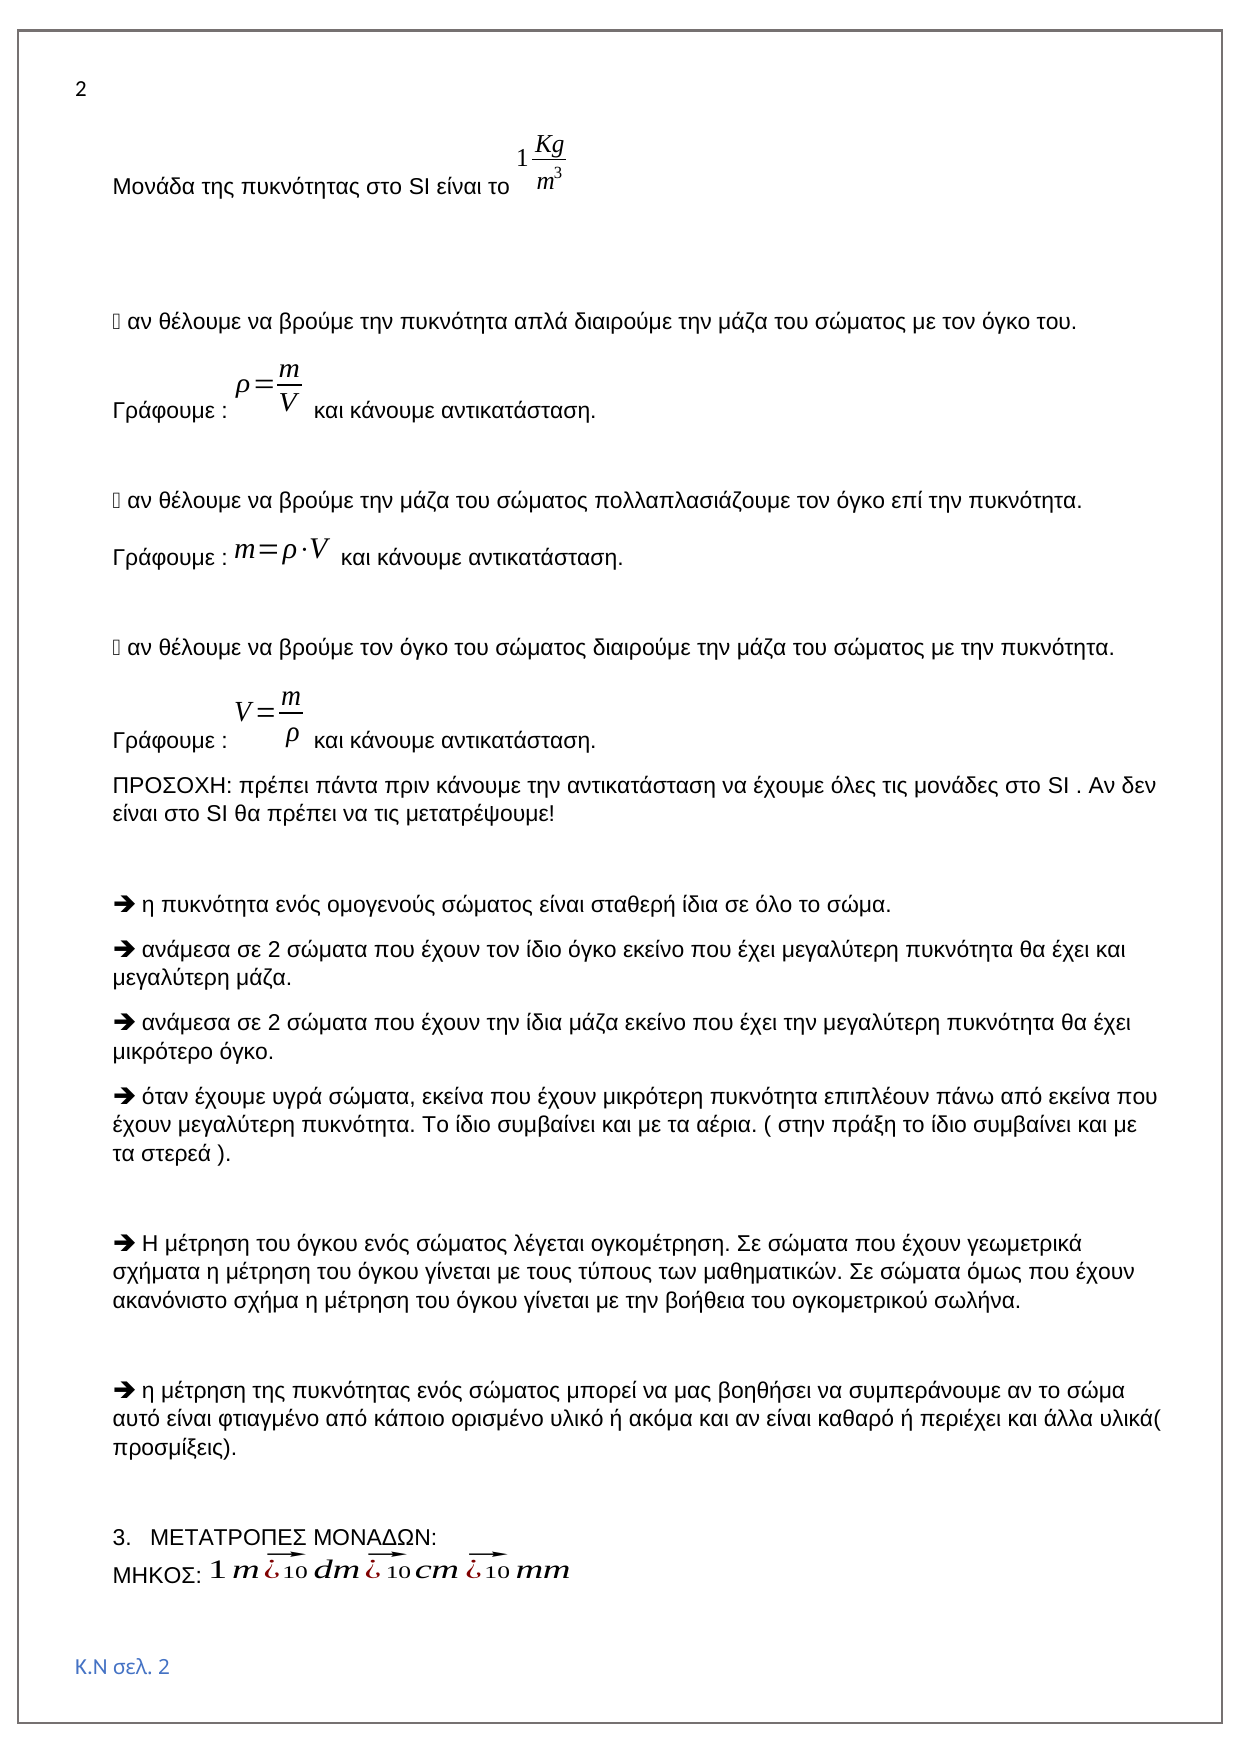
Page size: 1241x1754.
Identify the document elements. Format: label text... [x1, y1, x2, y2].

text ΜΗΚΟΣ: [112, 1550, 1165, 1589]
list ΜΕΤΑΤΡΟΠΕΣ ΜΟΝΑΔΩΝ: [112, 1524, 1165, 1550]
text η πυκνότητα ενός ομογενούς σώματος είναι σταθερή ίδια σε όλο το σώμα. [112, 891, 1165, 917]
text ανάμεσα σε 2 σώματα που έχουν τον ίδιο όγκο εκείνο που έχει μεγαλύτερη πυκνότητα θα έχει και μεγαλύτερη μάζα. [112, 936, 1165, 990]
text αν θέλουμε να βρούμε τον όγκο του σώματος διαιρούμε την μάζα του σώματος με την πυκνότητα. [112, 634, 1165, 661]
text Γράφουμε : και κάνουμε αντικατάσταση. [112, 353, 1165, 423]
text αν θέλουμε να βρούμε την μάζα του σώματος πολλαπλασιάζουμε τον όγκο επί την πυκνότητα. [112, 487, 1165, 513]
text Μονάδα της πυκνότητας στο SI είναι το [112, 130, 1165, 199]
text αν θέλουμε να βρούμε την πυκνότητα απλά διαιρούμε την μάζα του σώματος με τον όγκο του. [112, 308, 1165, 335]
text όταν έχουμε υγρά σώματα, εκείνα που έχουν μικρότερη πυκνότητα επιπλέουν πάνω από εκείνα που έχουν μεγαλύτερη πυκνότητα. Το ίδιο συμβαίνει και με τα αέρια. ( στην πράξη το ίδιο συμβαίνει και με τα στερεά ). [112, 1083, 1165, 1166]
text Γράφουμε : και κάνουμε αντικατάσταση. [112, 532, 1165, 570]
text Γράφουμε : και κάνουμε αντικατάσταση. [112, 679, 1165, 753]
text ΠΡΟΣΟΧΗ: πρέπει πάντα πριν κάνουμε την αντικατάσταση να έχουμε όλες τις μονάδες στο SI . Αν δεν είναι στο SI θα πρέπει να τις μετατρέψουμε! [112, 772, 1165, 827]
text Η μέτρηση του όγκου ενός σώματος λέγεται ογκομέτρηση. Σε σώματα που έχουν γεωμετρικά σχήματα η μέτρηση του όγκου γίνεται με τους τύπους των μαθηματικών. Σε σώματα όμως που έχουν ακανόνιστο σχήμα η μέτρηση του όγκου γίνεται με την βοήθεια του ογκομετρικού σωλήνα. [112, 1230, 1165, 1313]
text η μέτρηση της πυκνότητας ενός σώματος μπορεί να μας βοηθήσει να συμπεράνουμε αν το σώμα αυτό είναι φτιαγμένο από κάποιο ορισμένο υλικό ή ακόμα και αν είναι καθαρό ή περιέχει και άλλα υλικά( προσμίξεις). [112, 1377, 1165, 1460]
text ανάμεσα σε 2 σώματα που έχουν την ίδια μάζα εκείνο που έχει την μεγαλύτερη πυκνότητα θα έχει μικρότερο όγκο. [112, 1009, 1165, 1064]
